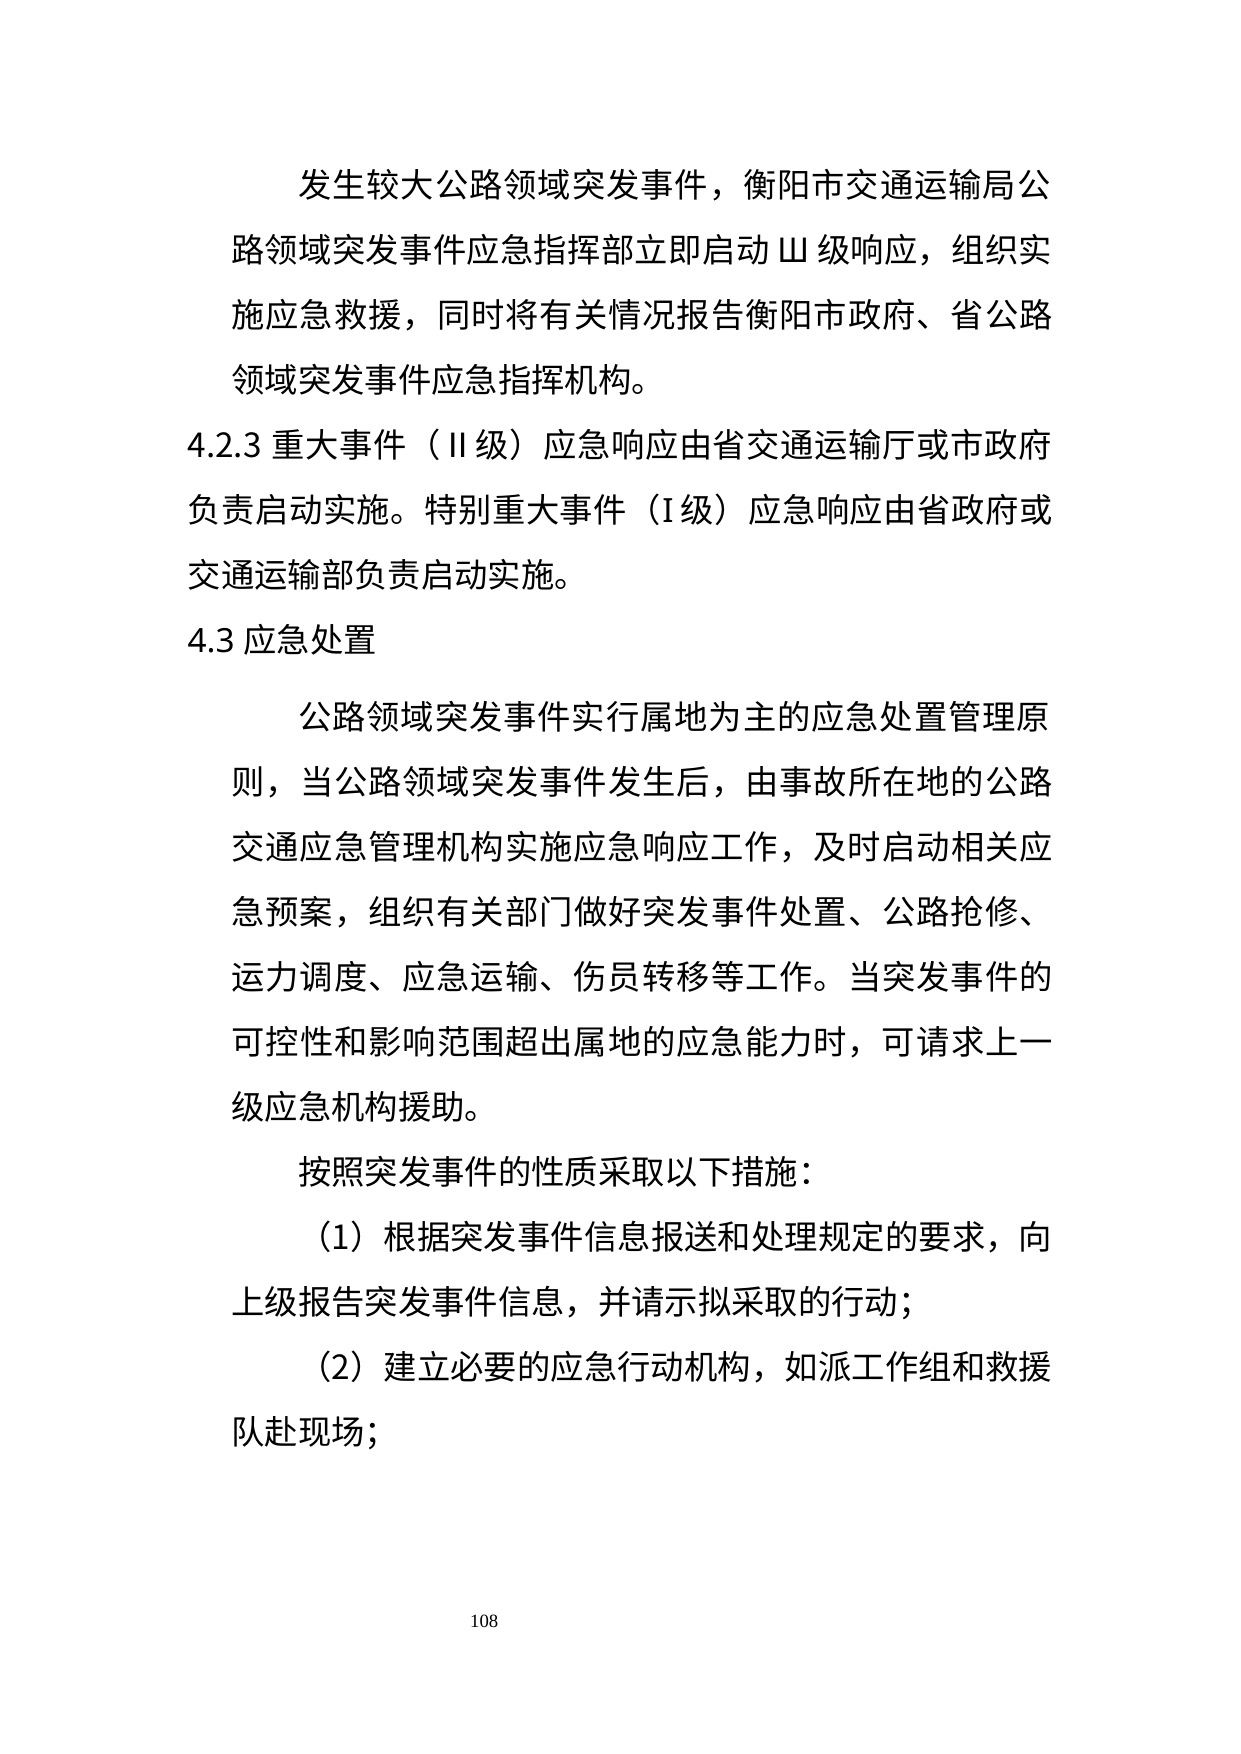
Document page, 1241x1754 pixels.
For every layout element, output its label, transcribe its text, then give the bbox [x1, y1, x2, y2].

text （1）根据突发事件信息报送和处理规定的要求，向上级报告突发事件信息，并请示拟采取的行动； [231, 1203, 1053, 1333]
text 4.3 应急处置 [187, 605, 1053, 670]
text 发生较大公路领域突发事件，衡阳市交通运输局公路领域突发事件应急指挥部立即启动Ш级响应，组织实施应急救援，同时将有关情况报告衡阳市政府、省公路领域突发事件应急指挥机构。 [231, 150, 1053, 410]
text 公路领域突发事件实行属地为主的应急处置管理原则，当公路领域突发事件发生后，由事故所在地的公路交通应急管理机构实施应急响应工作，及时启动相关应急预案，组织有关部门做好突发事件处置、公路抢修、运力调度、应急运输、伤员转移等工作。当突发事件的可控性和影响范围超出属地的应急能力时，可请求上一级应急机构援助。 [231, 683, 1053, 1138]
text 按照突发事件的性质采取以下措施： [231, 1138, 1053, 1203]
text （2）建立必要的应急行动机构，如派工作组和救援队赴现场； [231, 1333, 1053, 1463]
text 4.2.3 重大事件（Ⅱ级）应急响应由省交通运输厅或市政府负责启动实施。特别重大事件（I级）应急响应由省政府或交通运输部负责启动实施。 [187, 410, 1053, 605]
